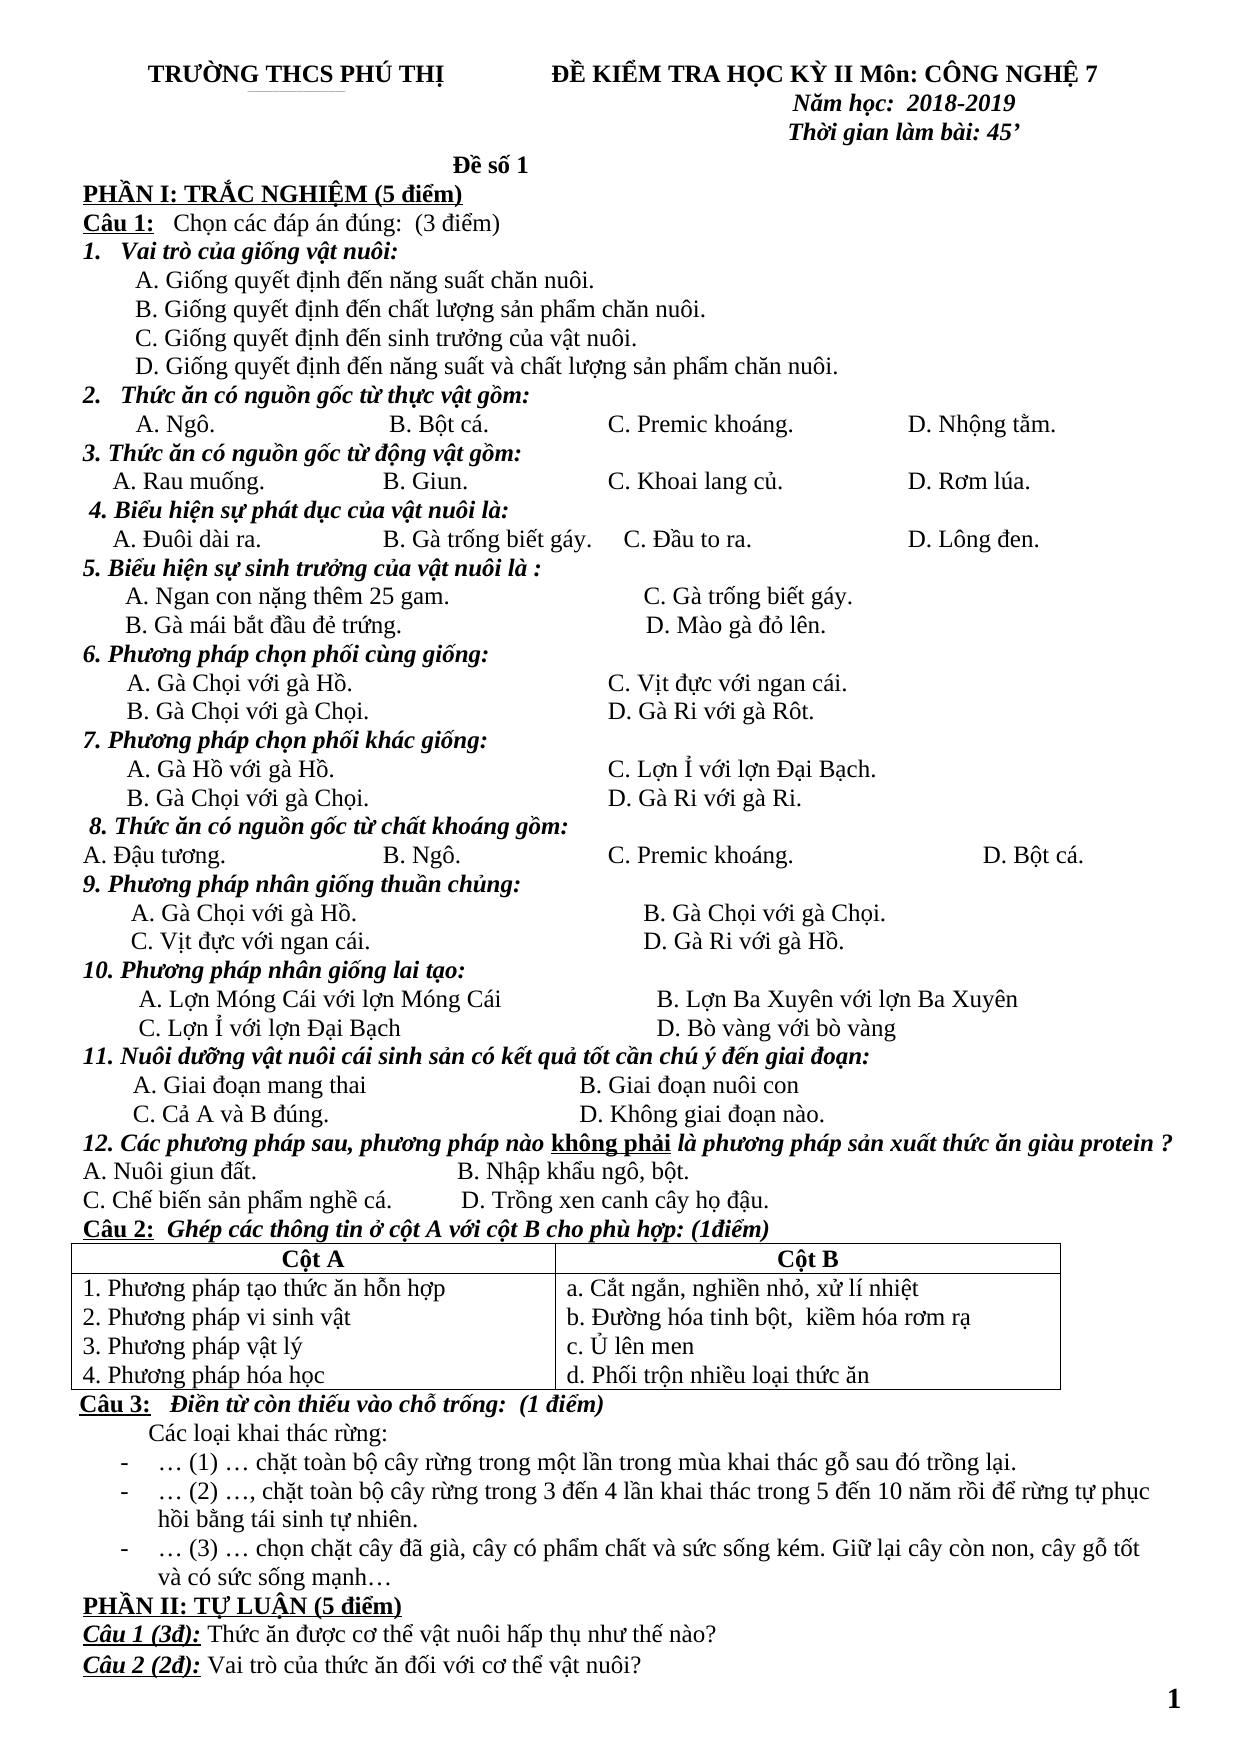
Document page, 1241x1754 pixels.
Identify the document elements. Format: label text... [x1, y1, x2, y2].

list D. Giống quyết định đến năng suất và chất lượng sản phẩm chăn nuôi. [135, 351, 1128, 380]
table_cell D. Gà Ri với gà Hồ. [584, 926, 1049, 955]
text 6. Phương pháp chọn phối cùng giống: [83, 639, 1128, 668]
table_header A. Lợn Móng Cái với lợn Móng Cái [127, 984, 645, 1013]
text B. Gà Chọi với gà Chọi. D. Gà Ri với gà Rôt. [83, 696, 1128, 725]
text 3. Thức ăn có nguồn gốc từ động vật gồm: [83, 438, 1128, 466]
text C. Chế biến sản phẩm nghề cá. D. Trồng xen canh cây họ đậu. [83, 1185, 1181, 1214]
table_cell a. Cắt ngắn, nghiền nhỏ, xử lí nhiệt b. Đường hóa tinh bột, kiềm hóa rơm rạ c. Ủ lên men d. Phối trộn nhiều loại thức ăn [556, 1274, 1060, 1388]
text A. Gà Chọi với gà Hồ. C. Vịt đực với ngan cái. [83, 668, 1128, 696]
text 9. Phương pháp nhân giống thuần chủng: [83, 869, 1122, 898]
text A. Giai đoạn mang thai B. Giai đoạn nuôi con [83, 1070, 1181, 1099]
list C. Giống quyết định đến sinh trưởng của vật nuôi. [135, 323, 1128, 351]
text Câu 1 (3đ): Thức ăn được cơ thể vật nuôi hấp thụ như thế nào? [83, 1619, 1181, 1648]
table_cell 1. Phương pháp tạo thức ăn hỗn hợp 2. Phương pháp vi sinh vật 3. Phương pháp vật lý 4. Phương pháp hóa học [72, 1274, 555, 1388]
text PHẦN II: TỰ LUẬN (5 điểm) [83, 1591, 1181, 1619]
table_header ĐỀ KIỂM TRA HỌC KỲ II Môn: CÔNG NGHỆ 7 Năm học: 2018-2019 Thời gian làm bài: 45’ [540, 59, 1190, 179]
text 7. Phương pháp chọn phối khác giống: [83, 725, 1128, 754]
text 8. Thức ăn có nguồn gốc từ chất khoáng gồm: [83, 811, 1128, 840]
text A. Gà Hồ với gà Hồ. C. Lợn Ỉ với lợn Đại Bạch. [83, 754, 1128, 783]
text A. Đuôi dài ra. B. Gà trống biết gáy. C. Đầu to ra. D. Lông đen. [112, 524, 1128, 553]
table_header A. Gà Chọi với gà Hồ. [119, 898, 583, 926]
list Thức ăn có nguồn gốc từ thực vật gồm: [83, 380, 1128, 409]
text PHẦN I: TRẮC NGHIỆM (5 điểm) [83, 179, 1181, 208]
text 5. Biểu hiện sự sinh trưởng của vật nuôi là : [83, 553, 1128, 581]
text Câu 2: Ghép các thông tin ở cột A với cột B cho phù hợp: (1điểm) [83, 1214, 1181, 1243]
text B. Gà mái bắt đầu đẻ trứng. D. Mào gà đỏ lên. [112, 610, 1128, 639]
table_cell D. Bò vàng với bò vàng [645, 1013, 1220, 1041]
list … (3) … chọn chặt cây đã già, cây có phẩm chất và sức sống kém. Giữ lại cây còn non, cây gỗ tốt và có sức sống mạnh… [120, 1533, 1152, 1591]
list … (2) …, chặt toàn bộ cây rừng trong 3 đến 4 lần khai thác trong 5 đến 10 năm rồi để rừng tự phục hồi bằng tái sinh tự nhiên. [120, 1476, 1152, 1533]
text A. Nuôi giun đất. B. Nhập khẩu ngô, bột. [83, 1156, 1181, 1185]
list B. Giống quyết định đến chất lượng sản phẩm chăn nuôi. [135, 294, 1128, 323]
table_header B. Lợn Ba Xuyên với lợn Ba Xuyên [645, 984, 1220, 1013]
text 11. Nuôi dưỡng vật nuôi cái sinh sản có kết quả tốt cần chú ý đến giai đoạn: [83, 1041, 1181, 1070]
table_header Cột B [556, 1244, 1060, 1272]
text 10. Phương pháp nhân giống lai tạo: [83, 955, 1122, 984]
list … (1) … chặt toàn bộ cây rừng trong một lần trong mùa khai thác gỗ sau đó trồng lại. [120, 1447, 1152, 1476]
table_cell C. Vịt đực với ngan cái. [119, 926, 583, 955]
text A. Ngan con nặng thêm 25 gam. C. Gà trống biết gáy. [112, 581, 1128, 610]
table_header B. Gà Chọi với gà Chọi. [584, 898, 1049, 926]
text A. Đậu tương. B. Ngô. C. Premic khoáng. D. Bột cá. [83, 840, 1128, 869]
list A. Giống quyết định đến năng suất chăn nuôi. [135, 265, 1128, 294]
text B. Gà Chọi với gà Chọi. D. Gà Ri với gà Ri. [83, 783, 1128, 811]
list A. Ngô. B. Bột cá. C. Premic khoáng. D. Nhộng tằm. [135, 409, 1195, 438]
text Câu 3: Điền từ còn thiếu vào chỗ trống: (1 điểm) [79, 1389, 1181, 1418]
text C. Cả A và B đúng. D. Không giai đoạn nào. [83, 1099, 1181, 1128]
table_header Cột A [72, 1244, 555, 1272]
table_header TRƯỜNG THCS PHÚ THỊ _______________________________________________ Đề số 1 [52, 59, 540, 179]
text Câu 2 (2đ): Vai trò của thức ăn đối với cơ thể vật nuôi? [83, 1651, 1152, 1679]
text 12. Các phương pháp sau, phương pháp nào không phải là phương pháp sản xuất thức ăn giàu protein ? [83, 1128, 1181, 1156]
text 4. Biểu hiện sự phát dục của vật nuôi là: [83, 495, 1128, 524]
table_cell C. Lợn Ỉ với lợn Đại Bạch [127, 1013, 645, 1041]
text Câu 1: Chọn các đáp án đúng: (3 điểm) [83, 208, 1181, 236]
text A. Rau muống. B. Giun. C. Khoai lang củ. D. Rơm lúa. [112, 466, 1128, 495]
text Các loại khai thác rừng: [83, 1418, 1152, 1447]
list Vai trò của giống vật nuôi: [83, 236, 1128, 265]
